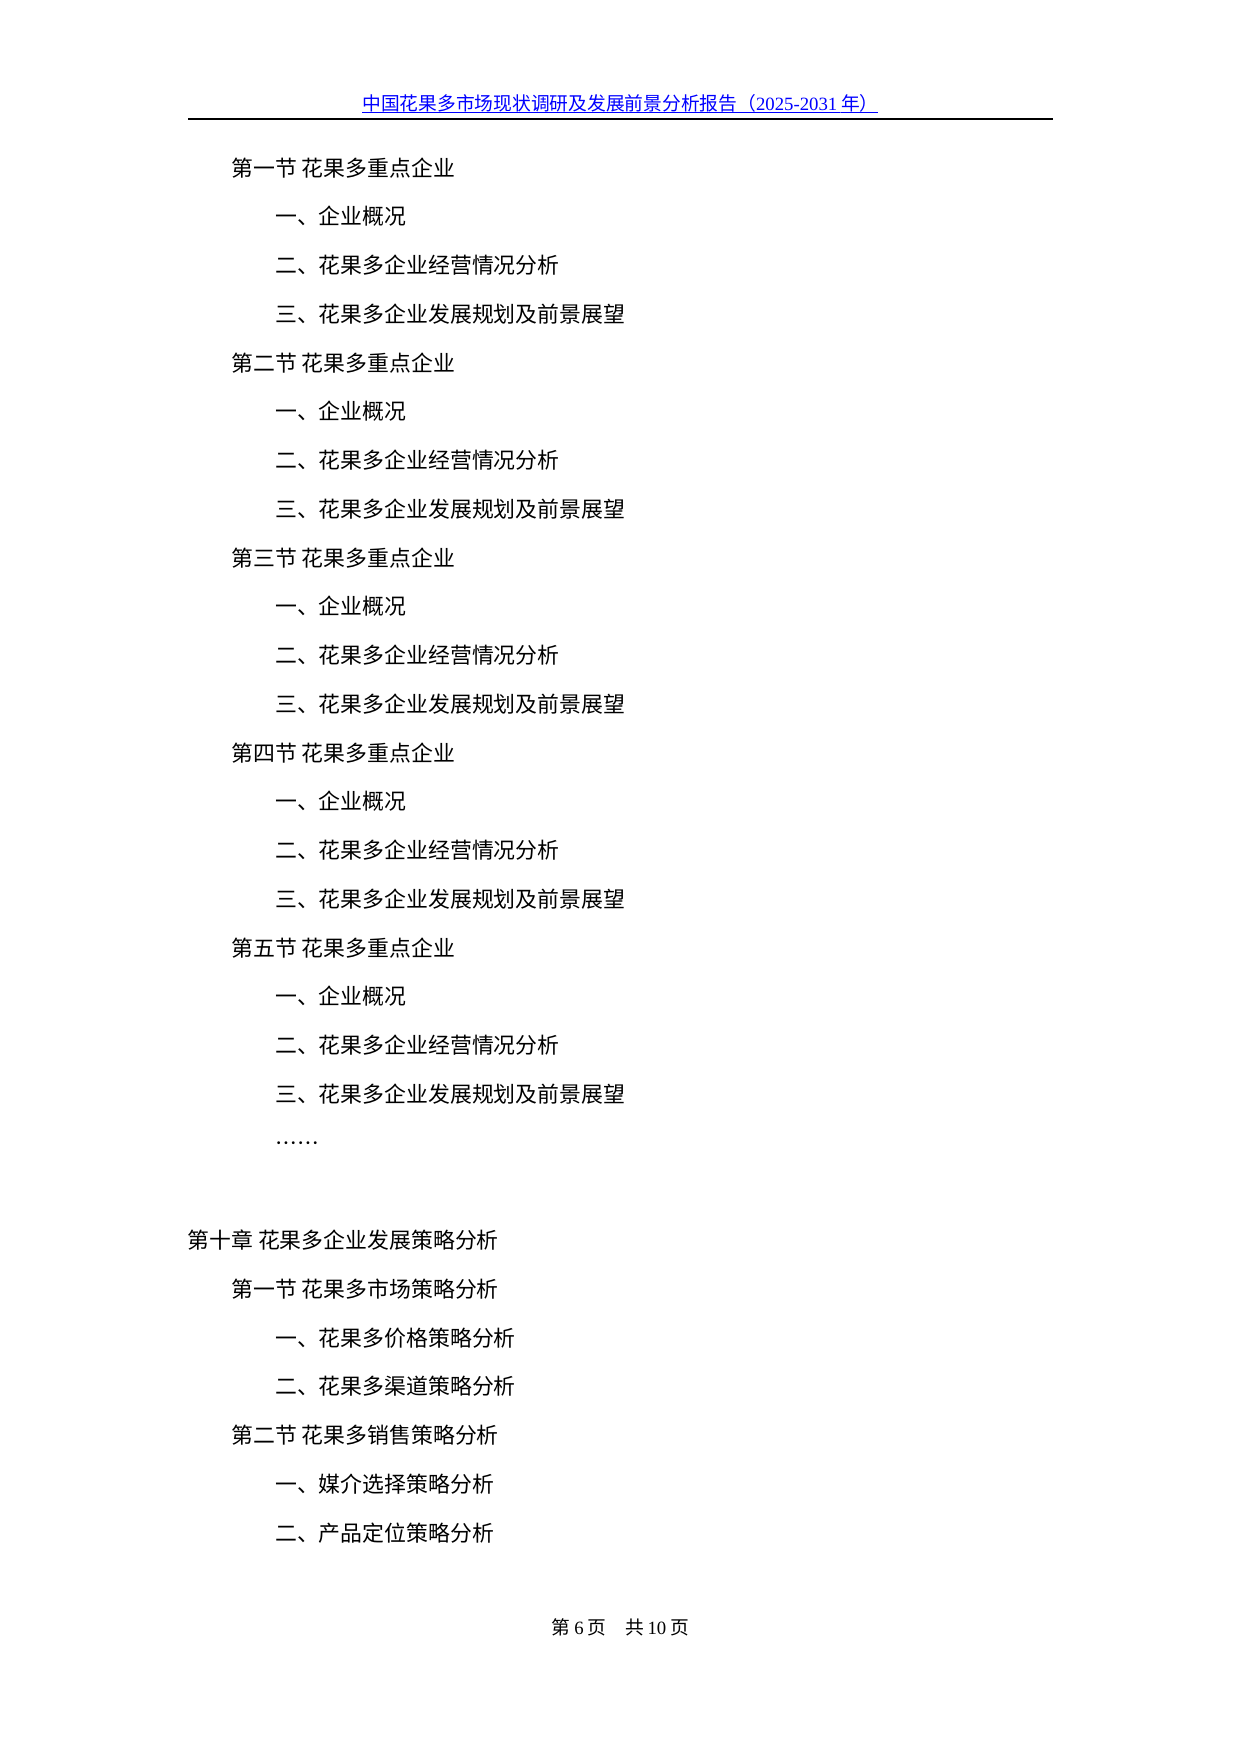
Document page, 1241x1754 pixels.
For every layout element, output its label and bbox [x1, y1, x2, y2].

text [187, 150, 1053, 1548]
